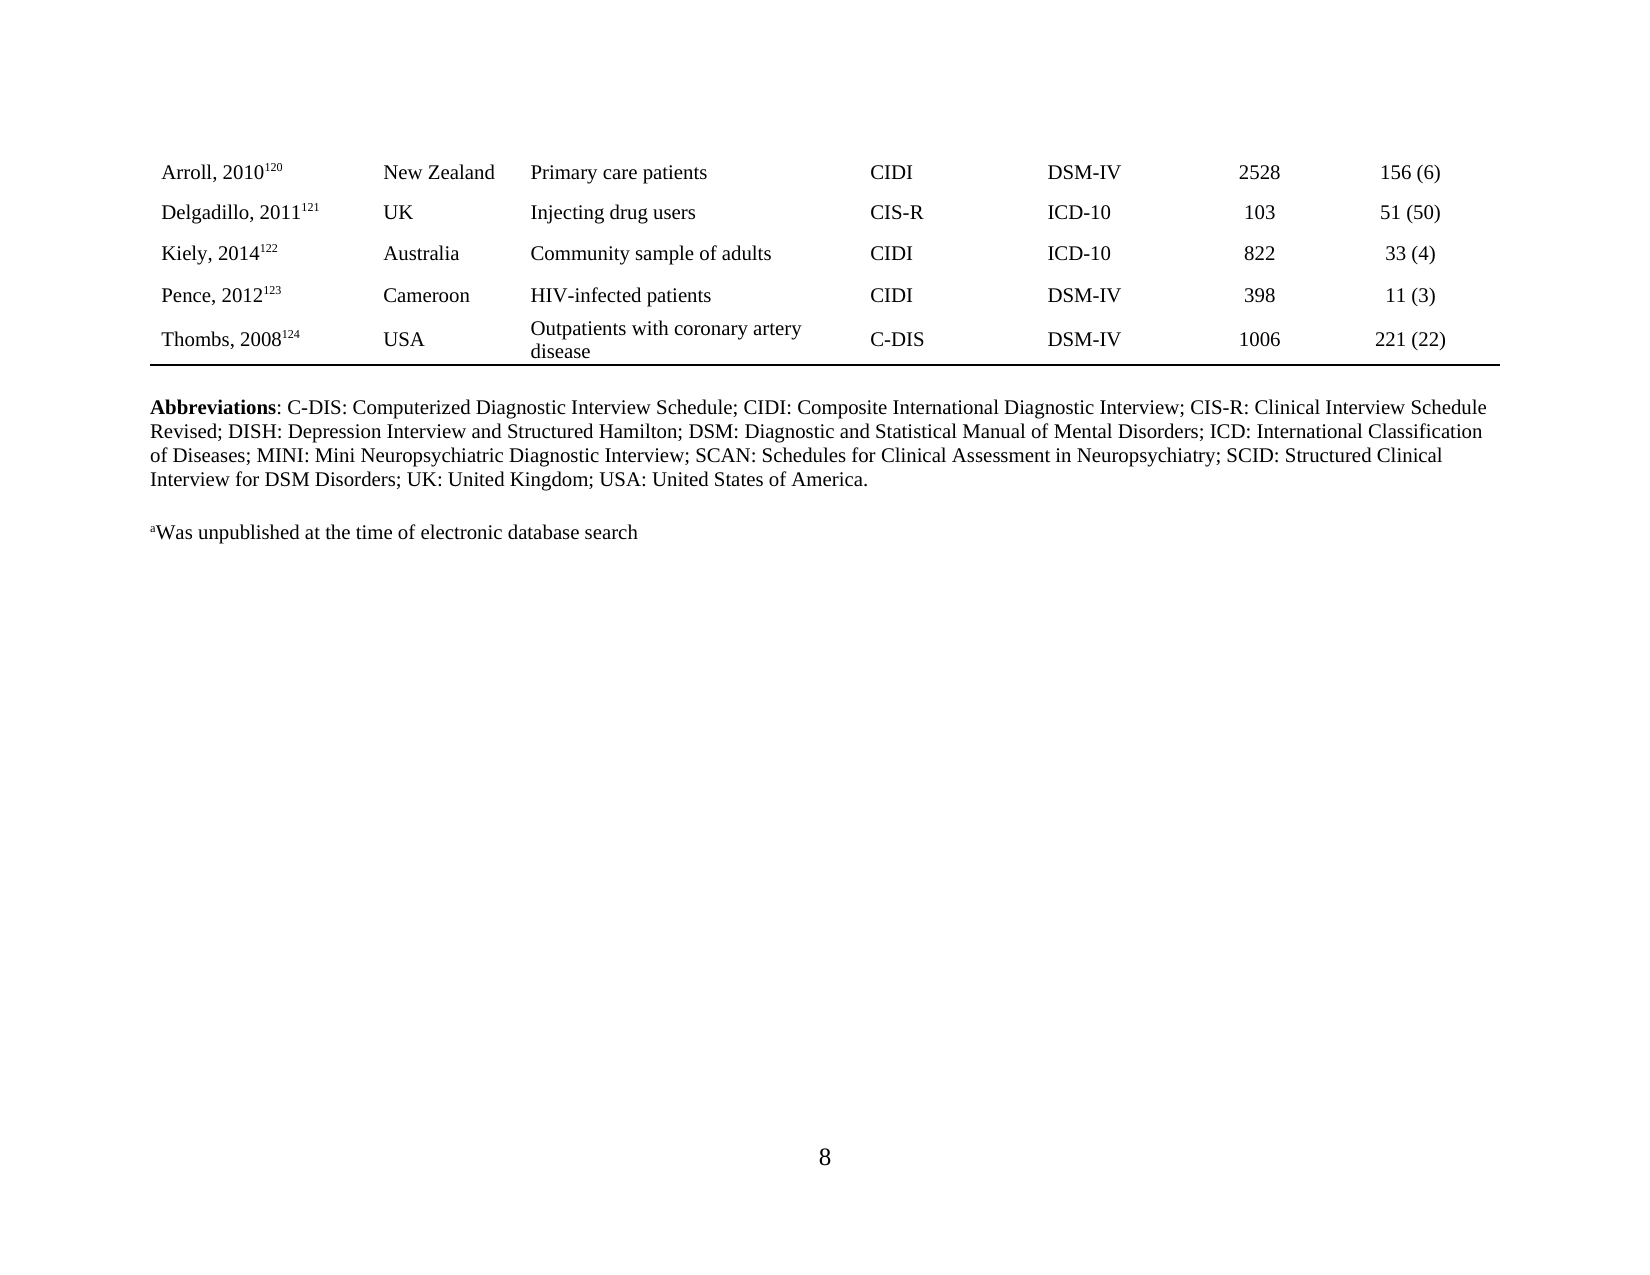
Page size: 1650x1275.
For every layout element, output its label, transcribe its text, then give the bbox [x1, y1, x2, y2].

table_cell Thombs, 2008124 [150, 315, 372, 363]
table_cell Outpatients with coronary artery disease [519, 315, 859, 363]
table_cell New Zealand [372, 150, 519, 191]
table_cell 2528 [1198, 150, 1321, 191]
table_cell Pence, 2012123 [150, 274, 372, 315]
table_cell USA [372, 315, 519, 363]
table_cell CIS-R [859, 191, 1036, 233]
table_cell Community sample of adults [519, 233, 859, 274]
table_cell 221 (22) [1321, 315, 1500, 363]
table_cell DSM-IV [1036, 150, 1198, 191]
table_cell DSM-IV [1036, 274, 1198, 315]
table_cell UK [372, 191, 519, 233]
table_cell C-DIS [859, 315, 1036, 363]
table_cell Injecting drug users [519, 191, 859, 233]
table_cell 156 (6) [1321, 150, 1500, 191]
table_cell Cameroon [372, 274, 519, 315]
table_cell 822 [1198, 233, 1321, 274]
table_cell CIDI [859, 150, 1036, 191]
table_cell ICD-10 [1036, 191, 1198, 233]
table_cell HIV-infected patients [519, 274, 859, 315]
table_cell Primary care patients [519, 150, 859, 191]
table_cell 51 (50) [1321, 191, 1500, 233]
table_cell Arroll, 2010120 [150, 150, 372, 191]
table_cell Australia [372, 233, 519, 274]
table_cell DSM-IV [1036, 315, 1198, 363]
table_cell 33 (4) [1321, 233, 1500, 274]
table_cell CIDI [859, 274, 1036, 315]
text Abbreviations: C-DIS: Computerized Diagnostic Interview Schedule; CIDI: Composite International Diagnostic Interview; CIS-R: Clinical Interview Schedule Revised; DISH: Depression Interview and Structured Hamilton; DSM: Diagnostic and Statistical Manual of Mental Disorders; ICD: International Classification of Diseases; MINI: Mini Neuropsychiatric Diagnostic Interview; SCAN: Schedules for Clinical Assessment in Neuropsychiatry; SCID: Structured Clinical Interview for DSM Disorders; UK: United Kingdom; USA: United States of America. [150, 395, 1500, 491]
table_cell 11 (3) [1321, 274, 1500, 315]
table_cell 103 [1198, 191, 1321, 233]
table_cell Kiely, 2014122 [150, 233, 372, 274]
table_cell CIDI [859, 233, 1036, 274]
table_cell ICD-10 [1036, 233, 1198, 274]
table_cell 1006 [1198, 315, 1321, 363]
text aWas unpublished at the time of electronic database search [150, 520, 1500, 544]
table_cell Delgadillo, 2011121 [150, 191, 372, 233]
table_cell 398 [1198, 274, 1321, 315]
